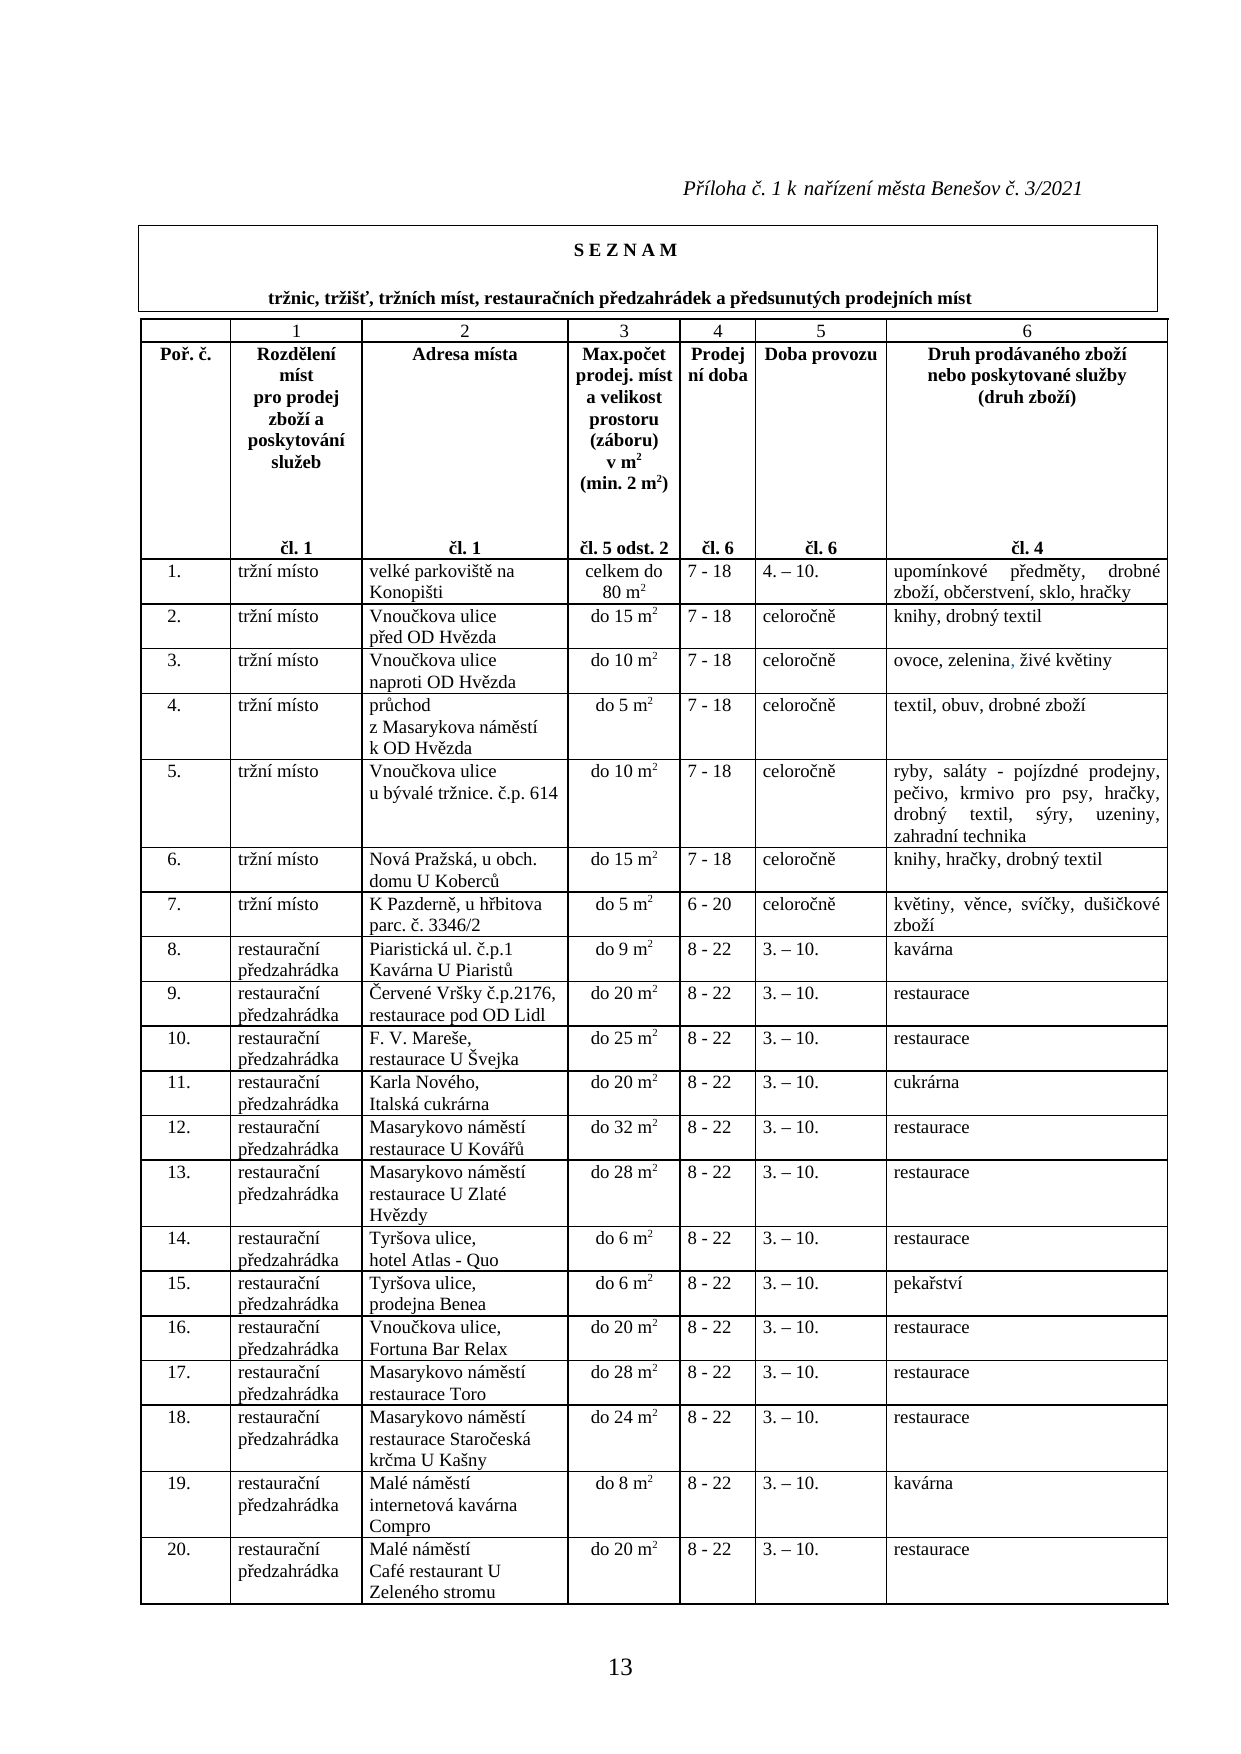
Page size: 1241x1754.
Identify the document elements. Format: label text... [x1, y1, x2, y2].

table_cell 8 - 22 [681, 1116, 755, 1159]
table_cell 3. – 10. [756, 1361, 886, 1404]
table_cell [142, 560, 230, 603]
table_cell Vnoučkova ulice u bývalé tržnice. č.p. 614 [363, 760, 567, 846]
table_cell Masarykovo náměstí restaurace U Kovářů [363, 1116, 567, 1159]
table_cell do 25 m2 [569, 1027, 679, 1070]
table_cell do [569, 694, 679, 759]
table_cell Malé náměstí internetová kavárna Compro [363, 1472, 567, 1537]
table_cell 7 - 18 [681, 848, 755, 891]
table_cell 8 - 22 [681, 982, 755, 1025]
table_header 6 [887, 320, 1167, 341]
table_cell celoročně [756, 694, 886, 759]
table_cell 3. – 10. [756, 937, 886, 981]
table_cell [142, 760, 230, 846]
table_cell textil, obuv, drobné zboží [887, 694, 1167, 759]
table_cell 8 - 22 [681, 1227, 755, 1270]
table_cell [142, 1161, 230, 1226]
table_cell [142, 937, 230, 981]
table_cell [142, 1072, 230, 1114]
table_cell do 5 m2 [569, 893, 679, 936]
table_cell restaurační předzahrádka [231, 1116, 361, 1159]
table_header 4 [681, 320, 755, 341]
table_cell restaurační předzahrádka [231, 937, 361, 981]
table_cell celoročně [756, 760, 886, 846]
table_cell Rozdělení míst pro prodej zboží a poskytování služeb čl. 1 [231, 343, 361, 558]
table_cell tržní místo [231, 605, 361, 648]
table_cell 8 - 22 [681, 1072, 755, 1114]
table_cell [142, 848, 230, 891]
table_cell Červené Vršky č.p.2176, restaurace pod OD Lidl [363, 982, 567, 1025]
table_cell restaurační předzahrádka [231, 1361, 361, 1404]
table_cell tržní místo [231, 694, 361, 759]
table_cell Tyršova ulice, hotel Atlas - Quo [363, 1227, 567, 1270]
table_cell tržní místo [231, 649, 361, 692]
table_cell restaurační předzahrádka [231, 1272, 361, 1315]
table_cell Malé náměstí Café restaurant U Zeleného stromu [363, 1538, 567, 1603]
table_cell [142, 1406, 230, 1471]
table_header 1 [231, 320, 361, 341]
table_cell do [569, 1227, 679, 1270]
table_cell restaurace [887, 1027, 1167, 1070]
table_cell 3. – 10. [756, 1116, 886, 1159]
table_cell [142, 1361, 230, 1404]
table_cell 3. – 10. [756, 1072, 886, 1114]
table_cell 3. – 10. [756, 1227, 886, 1270]
table_cell tržní místo [231, 848, 361, 891]
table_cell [231, 1538, 361, 1603]
table_cell Vnoučkova ulice naproti OD Hvězda [363, 649, 567, 692]
table_cell restaurace [887, 1406, 1167, 1471]
table_cell 8 - 22 [681, 1361, 755, 1404]
table_cell květiny, věnce, svíčky, dušičkové zboží [887, 893, 1167, 936]
table_cell 3. – 10. [756, 982, 886, 1025]
table_cell Vnoučkova ulice před OD Hvězda [363, 605, 567, 648]
table_cell restaurace [887, 1538, 1167, 1603]
table_cell tržní místo [231, 893, 361, 936]
table_cell [142, 893, 230, 936]
table_cell restaurace [887, 982, 1167, 1025]
table_cell Masarykovo náměstí restaurace U Zlaté Hvězdy [363, 1161, 567, 1226]
table_cell 7 - 18 [681, 649, 755, 692]
table_cell 8 - 22 [681, 1538, 755, 1603]
table_cell Nová Pražská, u obch. domu U Koberců [363, 848, 567, 891]
table_cell restaurace [887, 1161, 1167, 1226]
table_cell 8 - 22 [681, 1272, 755, 1315]
table_cell 7 - 18 [681, 560, 755, 603]
table_cell do [569, 1161, 679, 1226]
table_cell cukrárna [887, 1072, 1167, 1114]
table_cell Adresa místa čl. 1 [363, 343, 567, 558]
table_cell do [569, 760, 679, 846]
table_cell do 10 m2 [569, 649, 679, 692]
table_cell tržní místo [231, 560, 361, 603]
table_cell 3. – 10. [756, 1472, 886, 1537]
table_cell [142, 605, 230, 648]
table_cell upomínkové předměty, drobné zboží, občerstvení, sklo, hračky [887, 560, 1167, 603]
table_cell do [569, 1538, 679, 1603]
table_cell restaurace [887, 1317, 1167, 1359]
table_cell restaurační předzahrádka [231, 1027, 361, 1070]
table_cell do [569, 1472, 679, 1537]
text Příloha č. 1 k nařízení města Benešov č. 3/2021 [155, 148, 1085, 200]
table_cell do 24 m2 [569, 1406, 679, 1471]
table_cell celoročně [756, 605, 886, 648]
table_cell restaurační předzahrádka [231, 1472, 361, 1537]
table_cell 8 - 22 [681, 1317, 755, 1359]
table_cell restaurační předzahrádka [231, 1406, 361, 1471]
subtitle S E Z N A M [139, 226, 1157, 262]
table_cell 6 - 20 [681, 893, 755, 936]
table_cell 3. – 10. [756, 1406, 886, 1471]
table_cell restaurační předzahrádka [231, 1227, 361, 1270]
table_cell Poř. č. [142, 343, 230, 558]
table_cell ovoce, zelenina, živé květiny [887, 649, 1167, 692]
table_cell do [569, 1361, 679, 1404]
table_header [142, 320, 230, 341]
table_cell 8 - 22 [681, 1161, 755, 1226]
table_cell [142, 1538, 230, 1603]
table_cell F. V. Mareše, restaurace U Švejka [363, 1027, 567, 1070]
table_cell do [569, 1116, 679, 1159]
table_cell celoročně [756, 848, 886, 891]
table_cell velké parkoviště na Konopišti [363, 560, 567, 603]
table_cell Masarykovo náměstí restaurace Toro [363, 1361, 567, 1404]
table_cell celoročně [756, 893, 886, 936]
table_cell restaurace [887, 1116, 1167, 1159]
table_cell 7 - 18 [681, 605, 755, 648]
table_cell knihy, hračky, drobný textil [887, 848, 1167, 891]
table_cell 8 - 22 [681, 1472, 755, 1537]
table_cell 3. – 10. [756, 1161, 886, 1226]
table_cell [142, 694, 230, 759]
table_cell [142, 1317, 230, 1359]
table_cell Masarykovo náměstí restaurace Staročeská krčma U Kašny [363, 1406, 567, 1471]
table_cell restaurační předzahrádka [231, 1161, 361, 1226]
table_cell 3. – 10. [756, 1027, 886, 1070]
table_cell [142, 1116, 230, 1159]
table_cell 7 - 18 [681, 694, 755, 759]
table_header 3 [569, 320, 679, 341]
table_cell do [569, 937, 679, 981]
table_cell 8 - 22 [681, 1406, 755, 1471]
table_cell 7 - 18 [681, 760, 755, 846]
table_cell Piaristická ul. č.p.1 Kavárna U Piaristů [363, 937, 567, 981]
table_cell restaurační předzahrádka [231, 1072, 361, 1114]
table_cell celoročně [756, 649, 886, 692]
table_cell [142, 1472, 230, 1537]
table_cell do [569, 982, 679, 1025]
table_cell kavárna [887, 1472, 1167, 1537]
table_cell ryby, saláty - pojízdné prodejny, pečivo, krmivo pro psy, hračky, drobný textil, sýry, uzeniny, zahradní technika [887, 760, 1167, 846]
table_header 5 [756, 320, 886, 341]
subtitle tržnic, tržišť, tržních míst, restauračních předzahrádek a předsunutých prodejních míst [139, 284, 1157, 311]
table_cell Vnoučkova ulice, Fortuna Bar Relax [363, 1317, 567, 1359]
table_cell do [569, 1317, 679, 1359]
table_cell tržní místo [231, 760, 361, 846]
table_cell Doba provozu čl. 6 [756, 343, 886, 558]
table_cell pekařství [887, 1272, 1167, 1315]
table_cell celkem do 80 m2 [569, 560, 679, 603]
table_cell [142, 982, 230, 1025]
table_cell do [569, 848, 679, 891]
table_cell 3. – 10. [756, 1272, 886, 1315]
table_cell K Pazderně, u hřbitova parc. č. 3346/2 [363, 893, 567, 936]
table_cell 4. – 10. [756, 560, 886, 603]
table_cell Karla Nového, Italská cukrárna [363, 1072, 567, 1114]
table_cell průchod z Masarykova náměstí k OD Hvězda [363, 694, 567, 759]
table_cell 8 - 22 [681, 937, 755, 981]
table_cell 8 - 22 [681, 1027, 755, 1070]
table_cell Tyršova ulice, prodejna Benea [363, 1272, 567, 1315]
table_cell do [569, 1272, 679, 1315]
table_cell restaurační předzahrádka [231, 1317, 361, 1359]
table_cell restaurace [887, 1227, 1167, 1270]
table_cell restaurační předzahrádka [231, 982, 361, 1025]
table_cell do [569, 605, 679, 648]
table_cell [142, 649, 230, 692]
table_header 2 [363, 320, 567, 341]
table_cell 3. – 10. [756, 1538, 886, 1603]
table_cell restaurace [887, 1361, 1167, 1404]
table_cell [142, 1272, 230, 1315]
table_cell Prodejní doba čl. 6 [681, 343, 755, 558]
table_cell kavárna [887, 937, 1167, 981]
table_cell knihy, drobný textil [887, 605, 1167, 648]
table_cell do [569, 1072, 679, 1114]
table_cell Max.počet prodej. míst a velikost prostoru (záboru) v m2 (min. ) čl. 5 odst. 2 [569, 343, 679, 558]
table_cell Druh prodávaného zboží nebo poskytované služby (druh zboží) čl. 4 [887, 343, 1167, 558]
table_cell 3. – 10. [756, 1317, 886, 1359]
table_cell [142, 1227, 230, 1270]
table_cell [142, 1027, 230, 1070]
